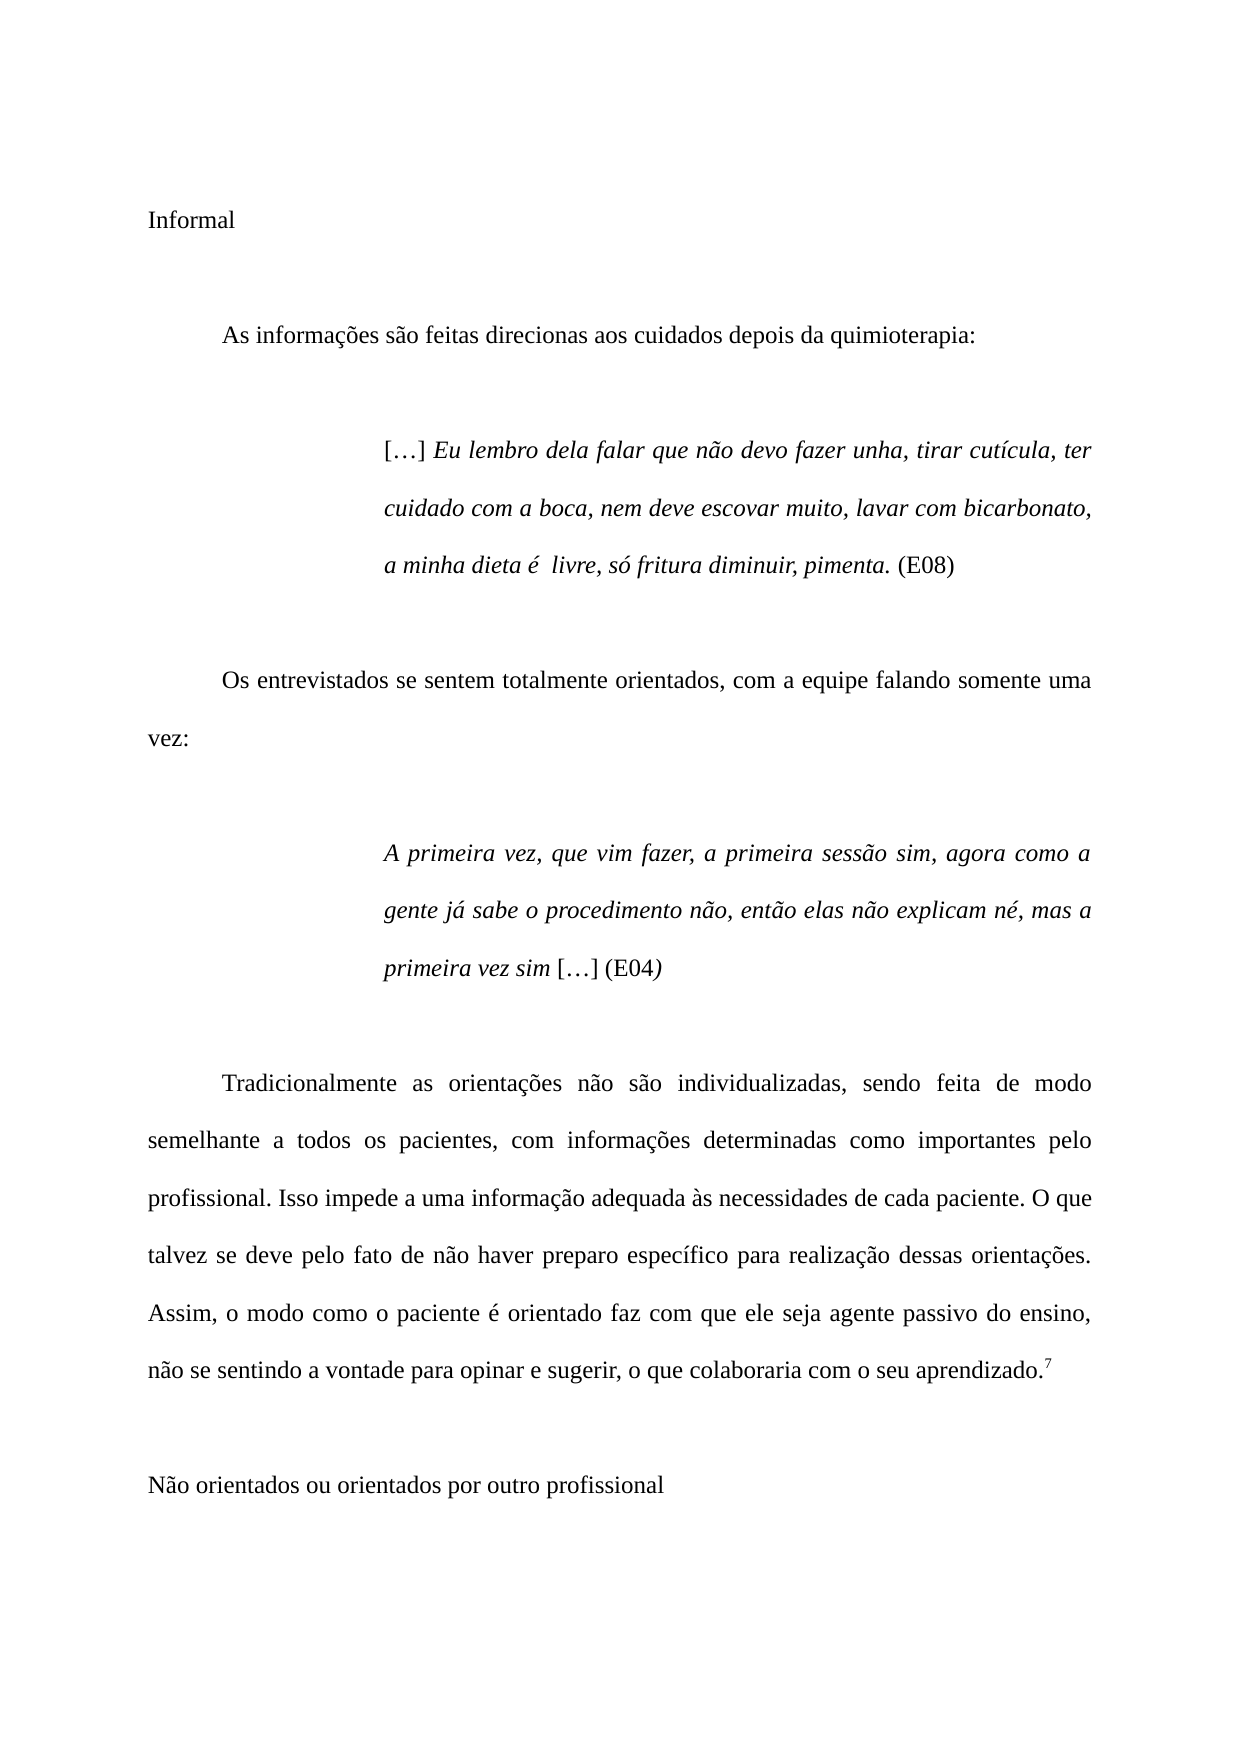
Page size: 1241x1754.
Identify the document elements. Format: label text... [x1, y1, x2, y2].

text As informações são feitas direcionas aos cuidados depois da quimioterapia: [148, 320, 1092, 349]
text […] Eu lembro dela falar que não devo fazer unha, tirar cutícula, ter cuidado com a boca, nem deve escovar muito, lavar com bicarbonato, a minha dieta é livre, só fritura diminuir, pimenta. (E08) [384, 435, 1092, 579]
text Tradicionalmente as orientações não são individualizadas, sendo feita de modo semelhante a todos os pacientes, com informações determinadas como importantes pelo profissional. Isso impede a uma informação adequada às necessidades de cada paciente. O que talvez se deve pelo fato de não haver preparo específico para realização dessas orientações. Assim, o modo como o paciente é orientado faz com que ele seja agente passivo do ensino, não se sentindo a vontade para opinar e sugerir, o que colaboraria com o seu aprendizado.7 [148, 1068, 1092, 1384]
text Não orientados ou orientados por outro profissional [148, 1470, 1092, 1499]
text Informal [148, 205, 1092, 234]
text Os entrevistados se sentem totalmente orientados, com a equipe falando somente uma vez: [148, 665, 1092, 751]
text A primeira vez, que vim fazer, a primeira sessão sim, agora como a gente já sabe o procedimento não, então elas não explicam né, mas a primeira vez sim […] (E04) [384, 838, 1092, 981]
